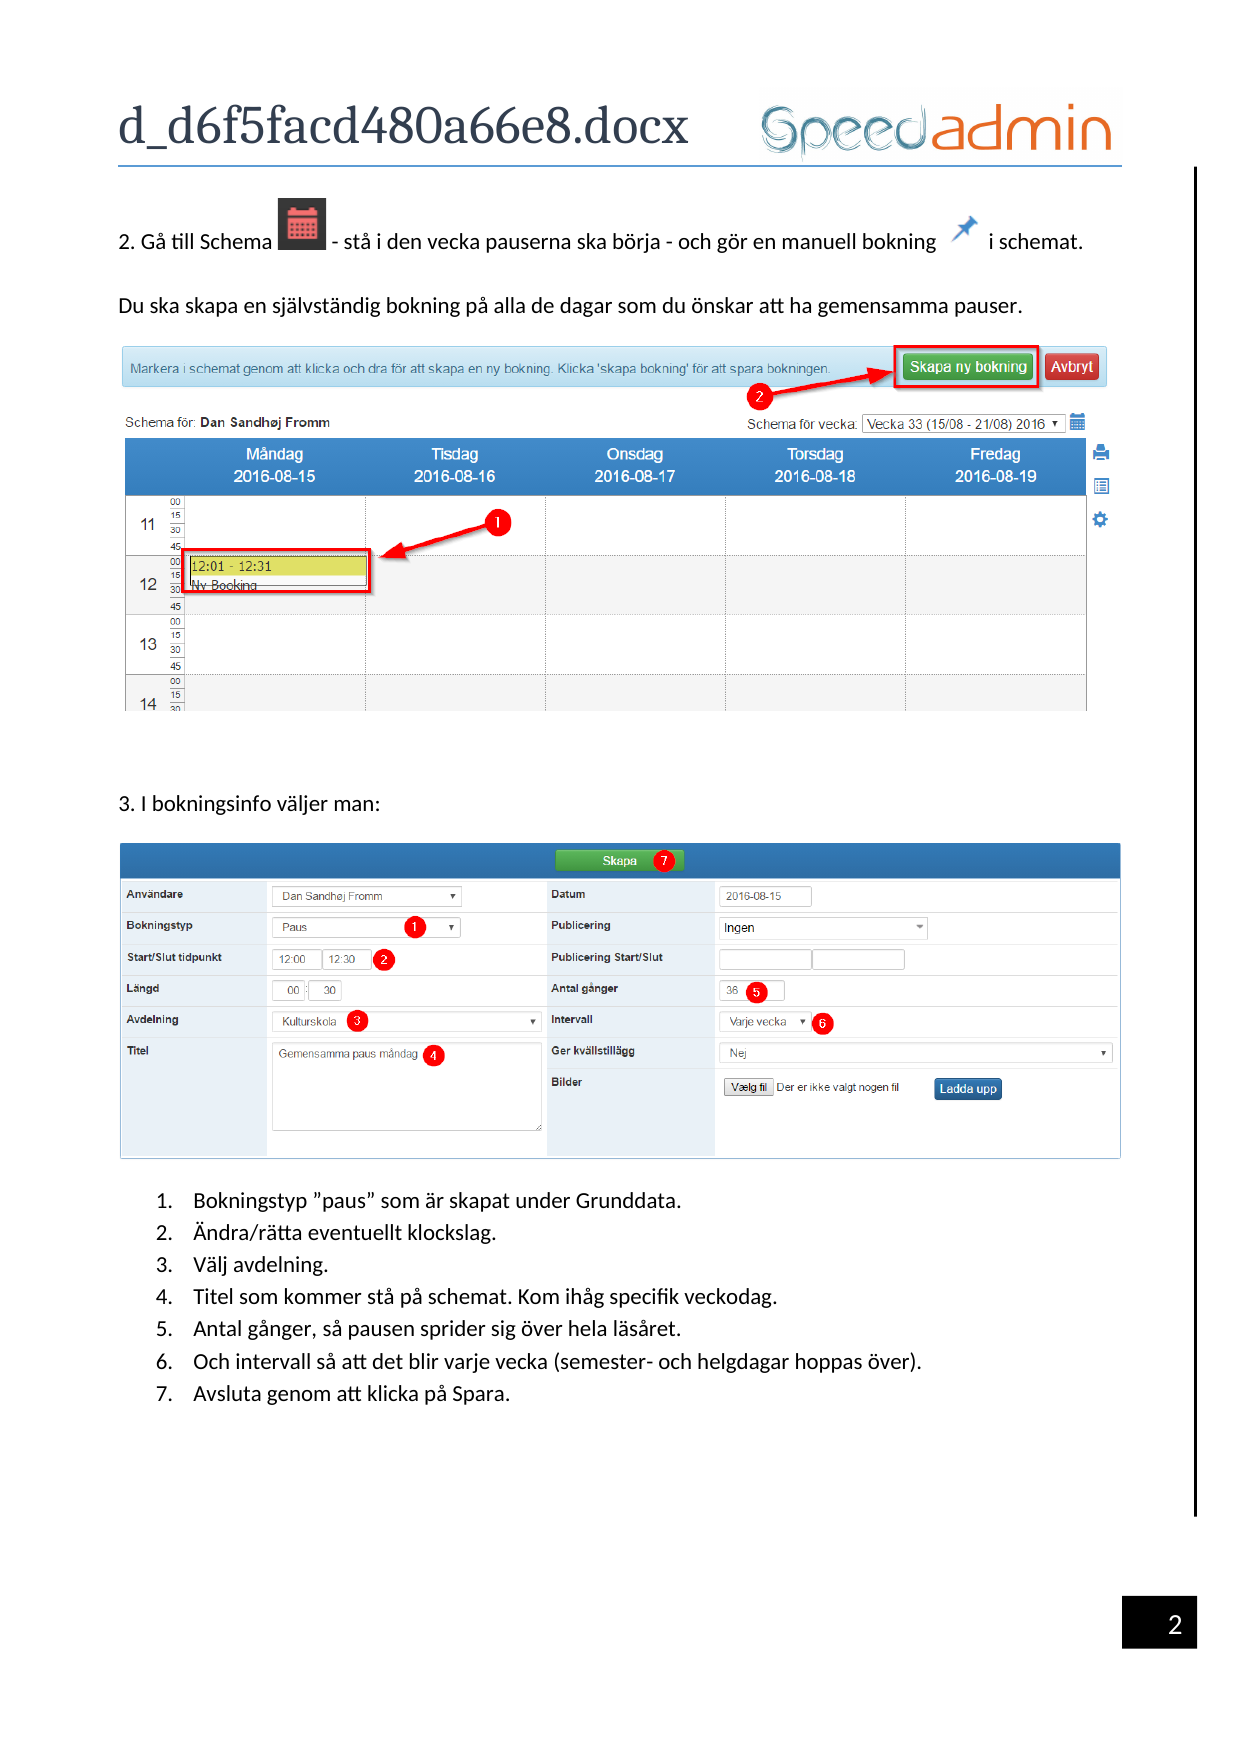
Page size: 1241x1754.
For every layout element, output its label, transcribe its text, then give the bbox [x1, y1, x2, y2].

list Ändra/rätta eventuellt klockslag. [156, 1218, 1122, 1246]
picture [759, 87, 1123, 168]
picture [118, 841, 1123, 1161]
picture [118, 344, 1123, 711]
list Titel som kommer stå på schemat. Kom ihåg specifik veckodag. [156, 1282, 1122, 1310]
list Och intervall så att det blir varje vecka (semester- och helgdagar hoppas över). [156, 1347, 1122, 1375]
list Bokningstyp ”paus” som är skapat under Grunddata. [156, 1186, 1122, 1214]
list Antal gånger, så pausen sprider sig över hela läsåret. [156, 1314, 1122, 1343]
list Avsluta genom att klicka på Spara. [156, 1379, 1122, 1407]
picture [277, 198, 327, 250]
list Välj avdelning. [156, 1250, 1122, 1278]
text 3. I bokningsinfo väljer man: [118, 789, 1122, 817]
picture [942, 206, 983, 250]
text 2. Gå till Schema - stå i den vecka pauserna ska börja - och gör en manuell bokning i schemat. Du ska skapa en självständig bokning på alla de dagar som du önskar att ha gemensamma pauser. [118, 198, 1122, 319]
